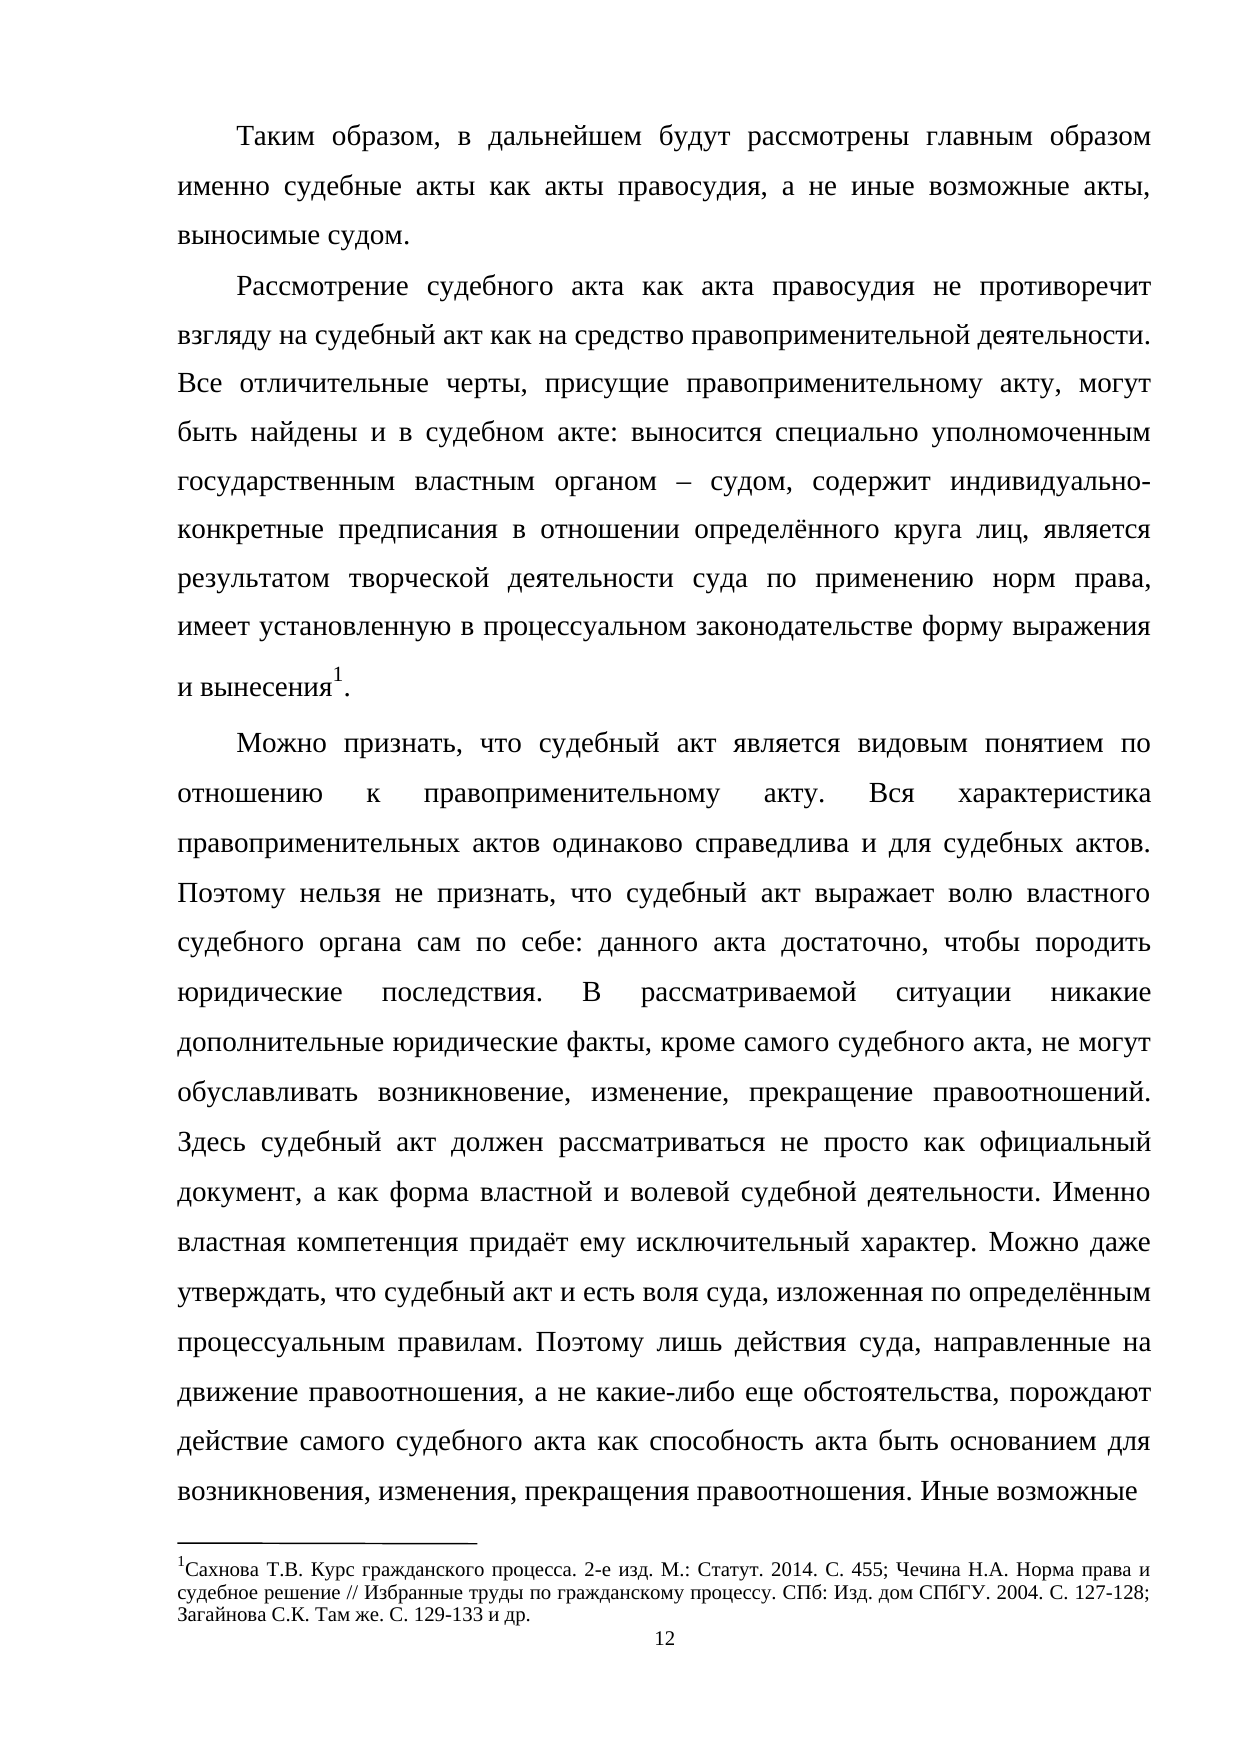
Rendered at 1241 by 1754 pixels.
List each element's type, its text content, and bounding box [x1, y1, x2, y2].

text Таким образом, в дальнейшем будут рассмотрены главным образом именно судебные акты как акты правосудия, а не иные возможные акты, выносимые судом. [177, 118, 1152, 251]
text 12 [150, 1626, 1179, 1650]
text 1Сахнова Т.В. Курс гражданского процесса. 2-е изд. М.: Статут. 2014. С. 455; Чечина Н.А. Норма права и судебное решение // Избранные труды по гражданскому процессу. СПб: Изд. дом СПбГУ. 2004. С. 127-128; Загайнова С.К. Там же. С. 129-133 и др. [177, 1554, 1152, 1626]
text Можно признать, что судебный акт является видовым понятием по отношению к правоприменительному акту. Вся характеристика правоприменительных актов одинаково справедлива и для судебных актов. Поэтому нельзя не признать, что судебный акт выражает волю властного судебного органа сам по себе: данного акта достаточно, чтобы породить юридические последствия. В рассматриваемой ситуации никакие дополнительные юридические факты, кроме самого судебного акта, не могут обуславливать возникновение, изменение, прекращение правоотношений. Здесь судебный акт должен рассматриваться не просто как официальный документ, а как форма властной и волевой судебной деятельности. Именно властная компетенция придаёт ему исключительный характер. Можно даже утверждать, что судебный акт и есть воля суда, изложенная по определённым процессуальным правилам. Поэтому лишь действия суда, направленные на движение правоотношения, а не какие-либо еще обстоятельства, порождают действие самого судебного акта как способность акта быть основанием для возникновения, изменения, прекращения правоотношения. Иные возможные [177, 725, 1152, 1507]
text Рассмотрение судебного акта как акта правосудия не противоречит взгляду на судебный акт как на средство правоприменительной деятельности. Все отличительные черты, присущие правоприменительному акту, могут быть найдены и в судебном акте: выносится специально уполномоченным государственным властным органом – судом, содержит индивидуально-конкретные предписания в отношении определённого круга лиц, является результатом творческой деятельности суда по применению норм права, имеет установленную в процессуальном законодательстве форму выражения и вынесения1. [177, 268, 1152, 704]
